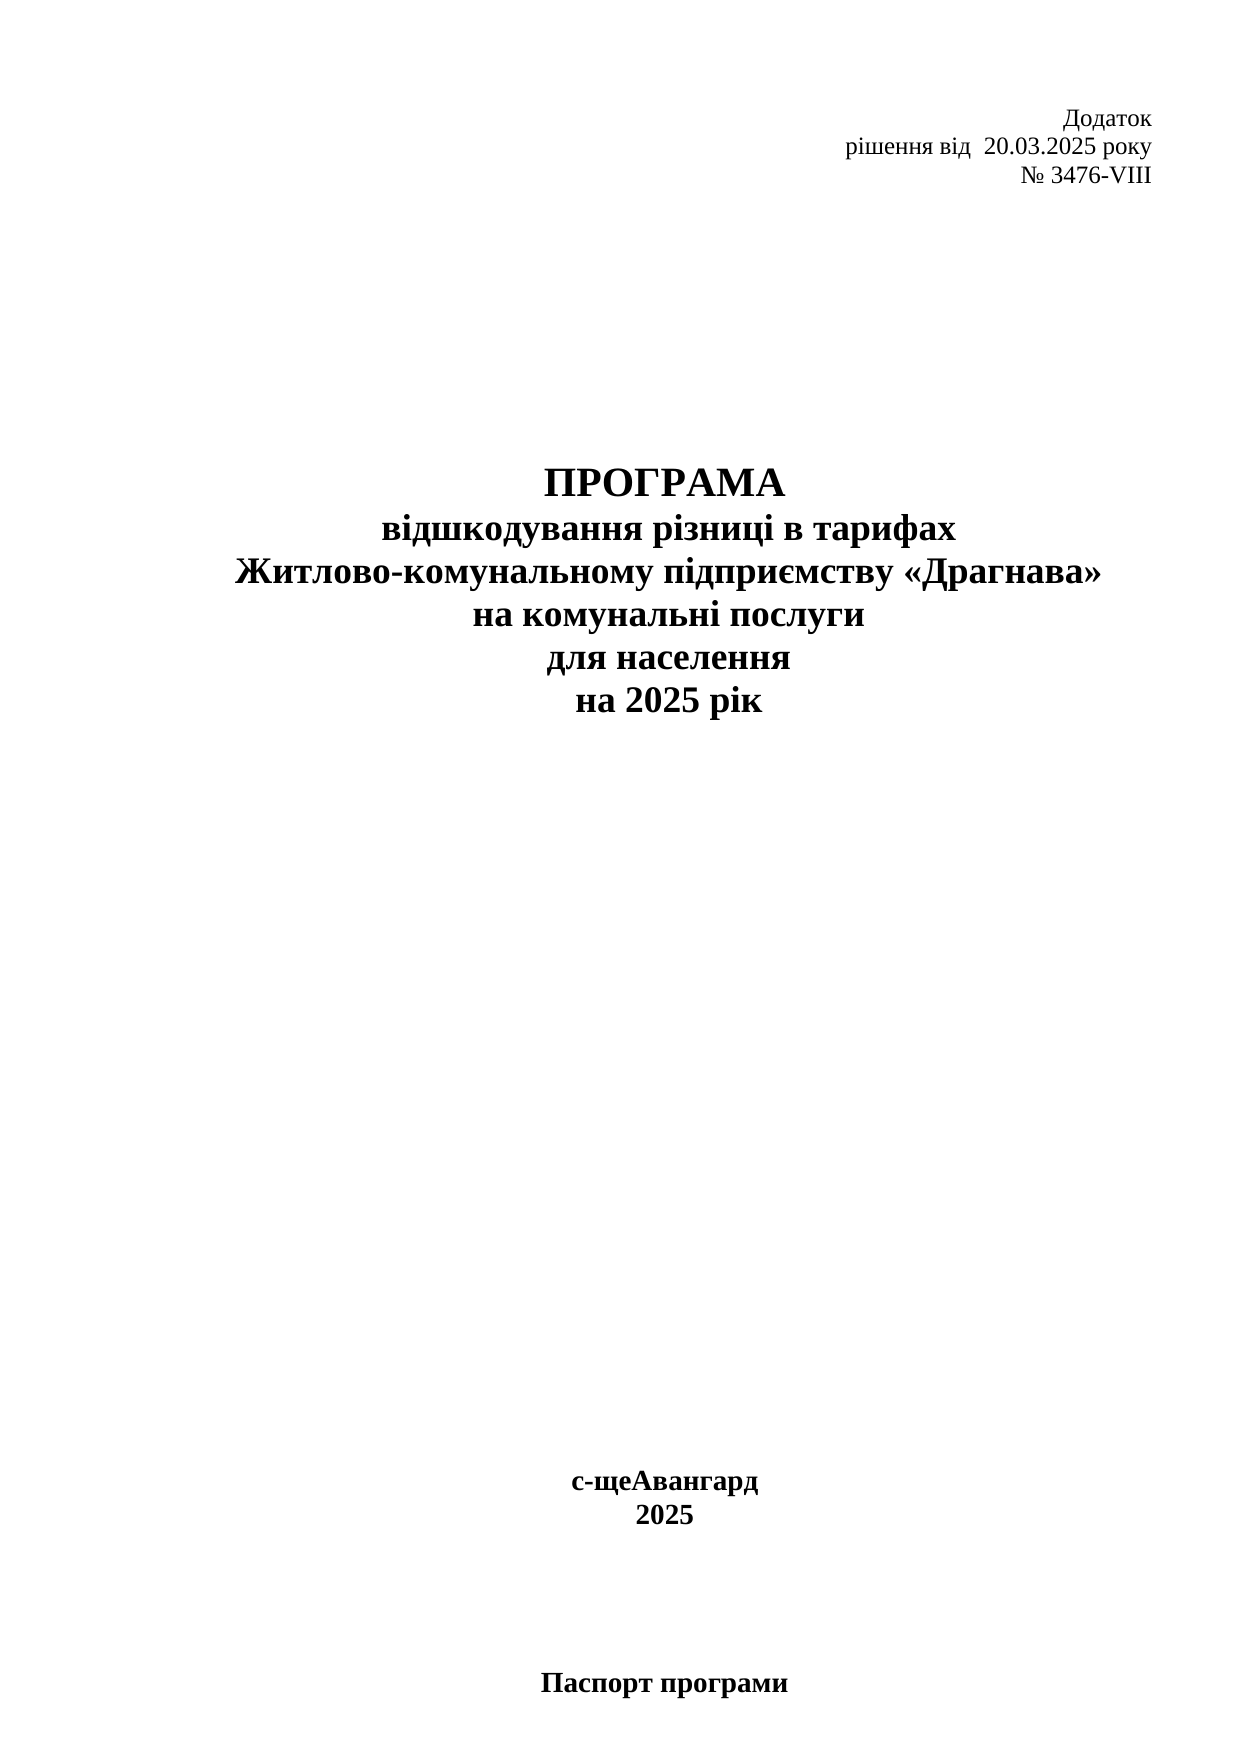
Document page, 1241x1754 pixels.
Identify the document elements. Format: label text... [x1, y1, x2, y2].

text Додаток [177, 103, 1152, 131]
text Житлово-комунальному підприємству «Драгнава» [177, 548, 1160, 591]
text рішення від 20.03.2025 року [177, 131, 1152, 160]
text для населення [177, 634, 1160, 678]
text № 3476-VIII [177, 160, 1152, 189]
text відшкодування різниці в тарифах [177, 505, 1160, 548]
text на комунальні послуги [177, 591, 1160, 634]
text ПРОГРАМА [177, 457, 1152, 505]
text с-щеАвангард [177, 1463, 1152, 1497]
text Паспорт програми [177, 1665, 1152, 1698]
text 2025 [177, 1497, 1152, 1531]
text на 2025 рік [177, 678, 1160, 721]
